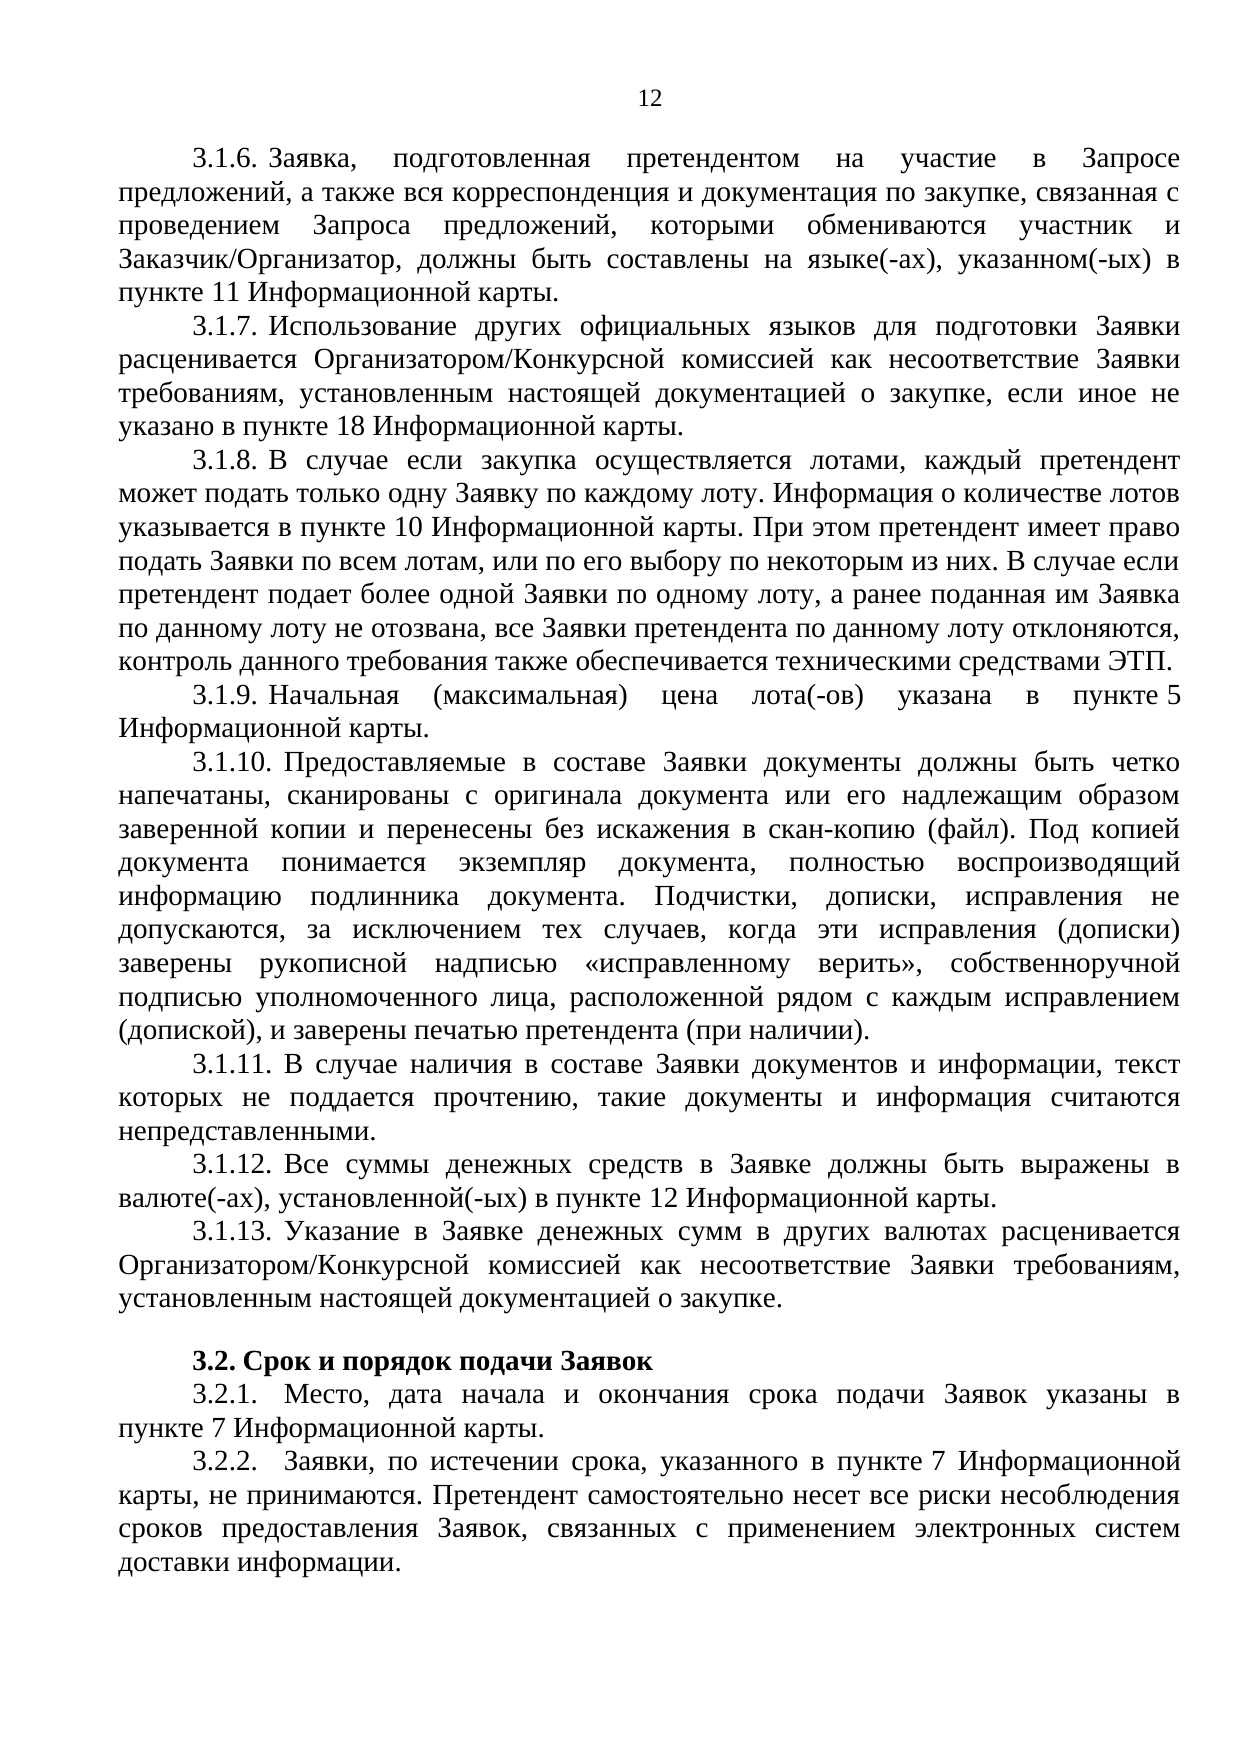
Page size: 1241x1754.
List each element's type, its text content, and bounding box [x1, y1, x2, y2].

list Указание в Заявке денежных сумм в других валютах расценивается Организатором/Конкурсной комиссией как несоответствие Заявки требованиям, установленным настоящей документацией о закупке. [118, 1213, 1181, 1314]
list Начальная (максимальная) цена лота(-ов) указана в пункте 5 Информационной карты. [118, 677, 1181, 744]
list В случае если закупка осуществляется лотами, каждый претендент может подать только одну Заявку по каждому лоту. Информация о количестве лотов указывается в пункте 10 Информационной карты. При этом претендент имеет право подать Заявки по всем лотам, или по его выбору по некоторым из них. В случае если претендент подает более одной Заявки по одному лоту, а ранее поданная им Заявка по данному лоту не отозвана, все Заявки претендента по данному лоту отклоняются, контроль данного требования также обеспечивается техническими средствами ЭТП. [118, 442, 1181, 677]
list Срок и порядок подачи Заявок [118, 1343, 1181, 1376]
list Предоставляемые в составе Заявки документы должны быть четко напечатаны, сканированы с оригинала документа или его надлежащим образом заверенной копии и перенесены без искажения в скан-копию (файл). Под копией документа понимается экземпляр документа, полностью воспроизводящий информацию подлинника документа. Подчистки, дописки, исправления не допускаются, за исключением тех случаев, когда эти исправления (дописки) заверены рукописной надписью «исправленному верить», собственноручной подписью уполномоченного лица, расположенной рядом с каждым исправлением (допиской), и заверены печатью претендента (при наличии). [118, 744, 1181, 1046]
list В случае наличия в составе Заявки документов и информации, текст которых не поддается прочтению, такие документы и информация считаются непредставленными. [118, 1046, 1181, 1146]
list Использование других официальных языков для подготовки Заявки расценивается Организатором/Конкурсной комиссией как несоответствие Заявки требованиям, установленным настоящей документацией о закупке, если иное не указано в пункте 18 Информационной карты. [118, 308, 1181, 442]
list Заявка, подготовленная претендентом на участие в Запросе предложений, а также вся корреспонденция и документация по закупке, связанная с проведением Запроса предложений, которыми обмениваются участник и Заказчик/Организатор, должны быть составлены на языке(-ах), указанном(-ых) в пункте 11 Информационной карты. [118, 140, 1181, 308]
list Заявки, по истечении срока, указанного в пункте 7 Информационной карты, не принимаются. Претендент самостоятельно несет все риски несоблюдения сроков предоставления Заявок, связанных с применением электронных систем доставки информации. [118, 1443, 1181, 1578]
list Все суммы денежных средств в Заявке должны быть выражены в валюте(-ах), установленной(-ых) в пункте 12 Информационной карты. [118, 1146, 1181, 1213]
list Место, дата начала и окончания срока подачи Заявок указаны в пункте 7 Информационной карты. [118, 1376, 1181, 1443]
